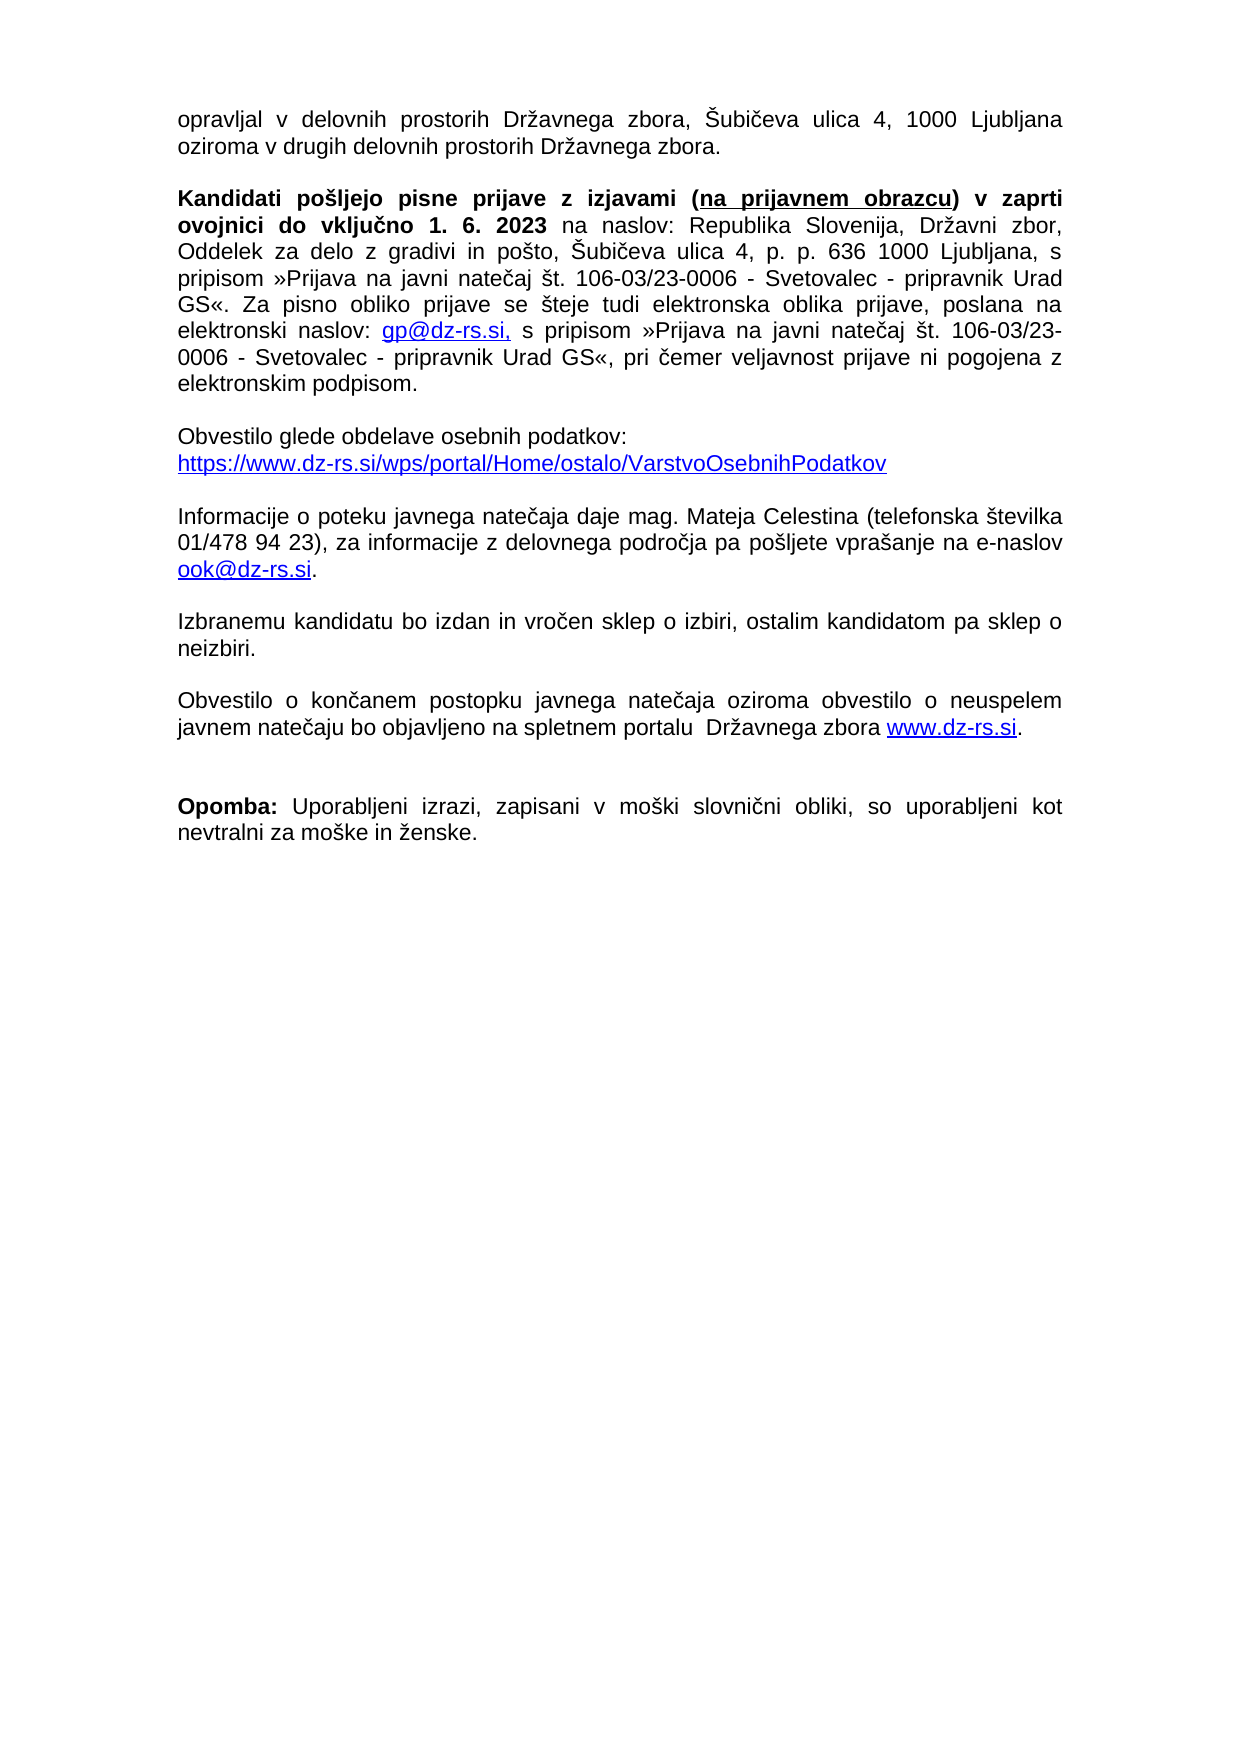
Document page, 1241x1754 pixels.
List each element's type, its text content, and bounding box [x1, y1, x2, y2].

text Kandidati pošljejo pisne prijave z izjavami (na prijavnem obrazcu) v zaprti ovojnici do vključno 1. 6. 2023 na naslov: Republika Slovenija, Državni zbor, Oddelek za delo z gradivi in pošto, Šubičeva ulica 4, p. p. 636 1000 Ljubljana, s pripisom »Prijava na javni natečaj št. 106-03/23-0006 - Svetovalec - pripravnik Urad GS«. Za pisno obliko prijave se šteje tudi elektronska oblika prijave, poslana na elektronski naslov: gp@dz-rs.si, s pripisom »Prijava na javni natečaj št. 106-03/23-0006 - Svetovalec - pripravnik Urad GS«, pri čemer veljavnost prijave ni pogojena z elektronskim podpisom. [177, 185, 1063, 396]
text Obvestilo glede obdelave osebnih podatkov: [177, 423, 1063, 449]
text Obvestilo o končanem postopku javnega natečaja oziroma obvestilo o neuspelem javnem natečaju bo objavljeno na spletnem portalu Državnega zbora www.dz-rs.si. [177, 687, 1063, 740]
text https://www.dz-rs.si/wps/portal/Home/ostalo/VarstvoOsebnihPodatkov [177, 449, 1063, 476]
text Opomba: Uporabljeni izrazi, zapisani v moški slovnični obliki, so uporabljeni kot nevtralni za moške in ženske. [177, 793, 1063, 845]
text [177, 106, 1063, 159]
text Izbranemu kandidatu bo izdan in vročen sklep o izbiri, ostalim kandidatom pa sklep o neizbiri. [177, 608, 1063, 661]
text Informacije o poteku javnega natečaja daje mag. Mateja Celestina (telefonska številka 01/478 94 23), za informacije z delovnega področja pa pošljete vprašanje na e-naslov ook@dz-rs.si. [177, 503, 1063, 582]
